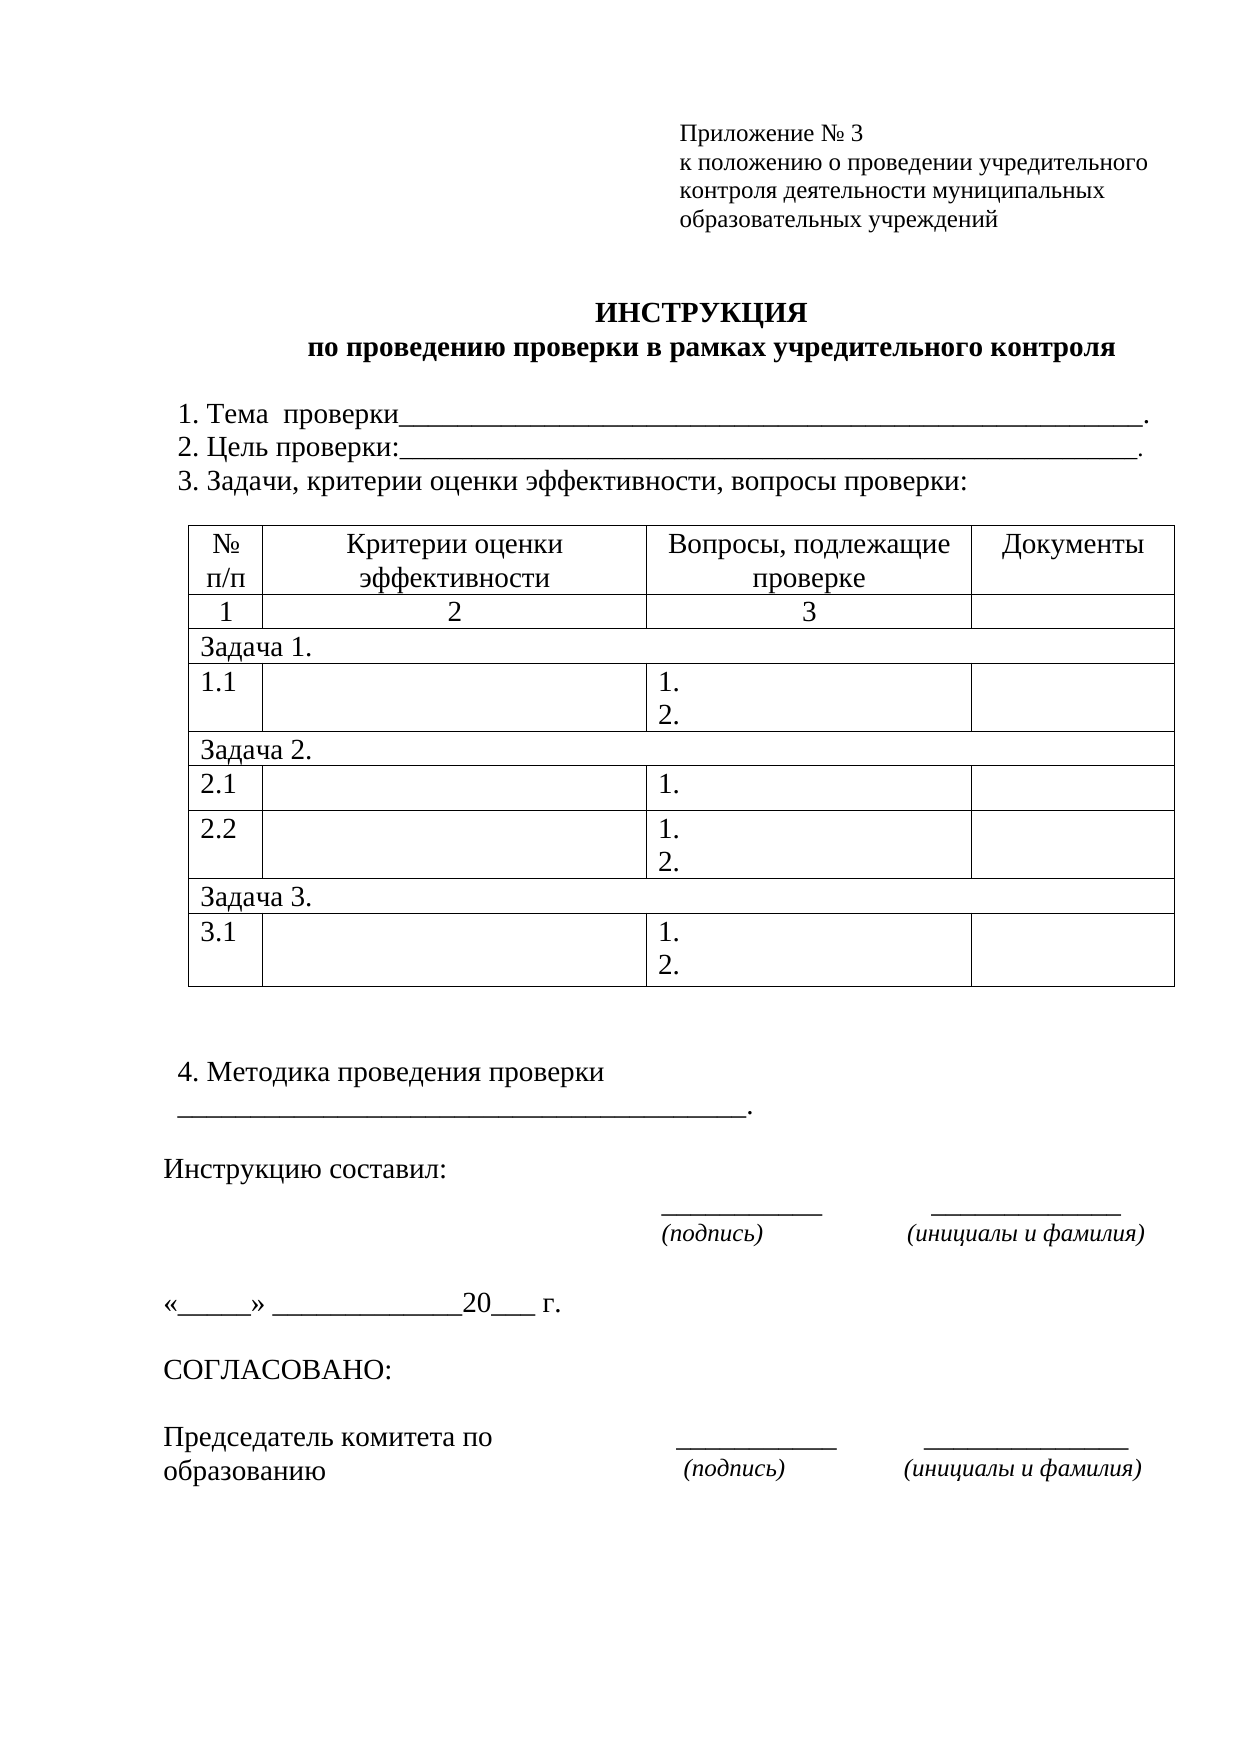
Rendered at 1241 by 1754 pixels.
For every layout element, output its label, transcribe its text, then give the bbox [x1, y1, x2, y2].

table_header № п/п [189, 526, 262, 593]
table_cell 1. 2. [647, 914, 971, 986]
text 2. Цель проверки:___________________________________________________________. 3. Задачи, критерии оценки эффективности, вопросы проверки: [177, 429, 1152, 497]
table_cell 3 [647, 595, 971, 628]
table_header Вопросы, подлежащие проверке [647, 526, 971, 593]
table_cell [263, 766, 646, 810]
table_cell 2 [263, 595, 646, 628]
table_cell 1. [647, 766, 971, 810]
table_cell 3.1 [189, 914, 262, 986]
table_header Критерии оценки эффективности [263, 526, 646, 593]
table_cell 2.2 [189, 811, 262, 878]
table_header ___________ _____________ (подпись) (инициалы и фамилия) ___________ ______________ (подпись) (инициалы и фамилия) [650, 1151, 1167, 1520]
table_cell [263, 811, 646, 878]
table_cell [263, 664, 646, 731]
table_cell Задача 3. [189, 879, 1174, 913]
table_cell Задача 2. [189, 732, 1174, 765]
table_cell [972, 914, 1174, 986]
table_cell [263, 914, 646, 986]
table_cell 1. 2. [647, 811, 971, 878]
table_cell 1 [189, 595, 262, 628]
table_cell [972, 664, 1174, 731]
table_cell [972, 811, 1174, 878]
text 1. Тема проверки___________________________________________________. [177, 396, 1152, 429]
table_cell Задача 1. [189, 629, 1174, 663]
table_cell 2.1 [189, 766, 262, 810]
table_header Инструкцию составил: «_____» _____________20___ г. СОГЛАСОВАНО: Председатель комитета по образованию [152, 1151, 650, 1520]
text по проведению проверки в рамках учредительного контроля [177, 329, 1152, 362]
text Приложение № 3 [679, 118, 1152, 147]
text ИНСТРУКЦИЯ [177, 295, 1152, 329]
text к положению о проведении учредительного контроля деятельности муниципальных образовательных учреждений [679, 147, 1152, 233]
table_header Документы [972, 526, 1174, 593]
text 4. Методика проведения проверки _______________________________________. [177, 1054, 1152, 1121]
table_cell [972, 766, 1174, 810]
table_cell 1. 2. [647, 664, 971, 731]
table_cell [972, 595, 1174, 628]
table_cell 1.1 [189, 664, 262, 731]
